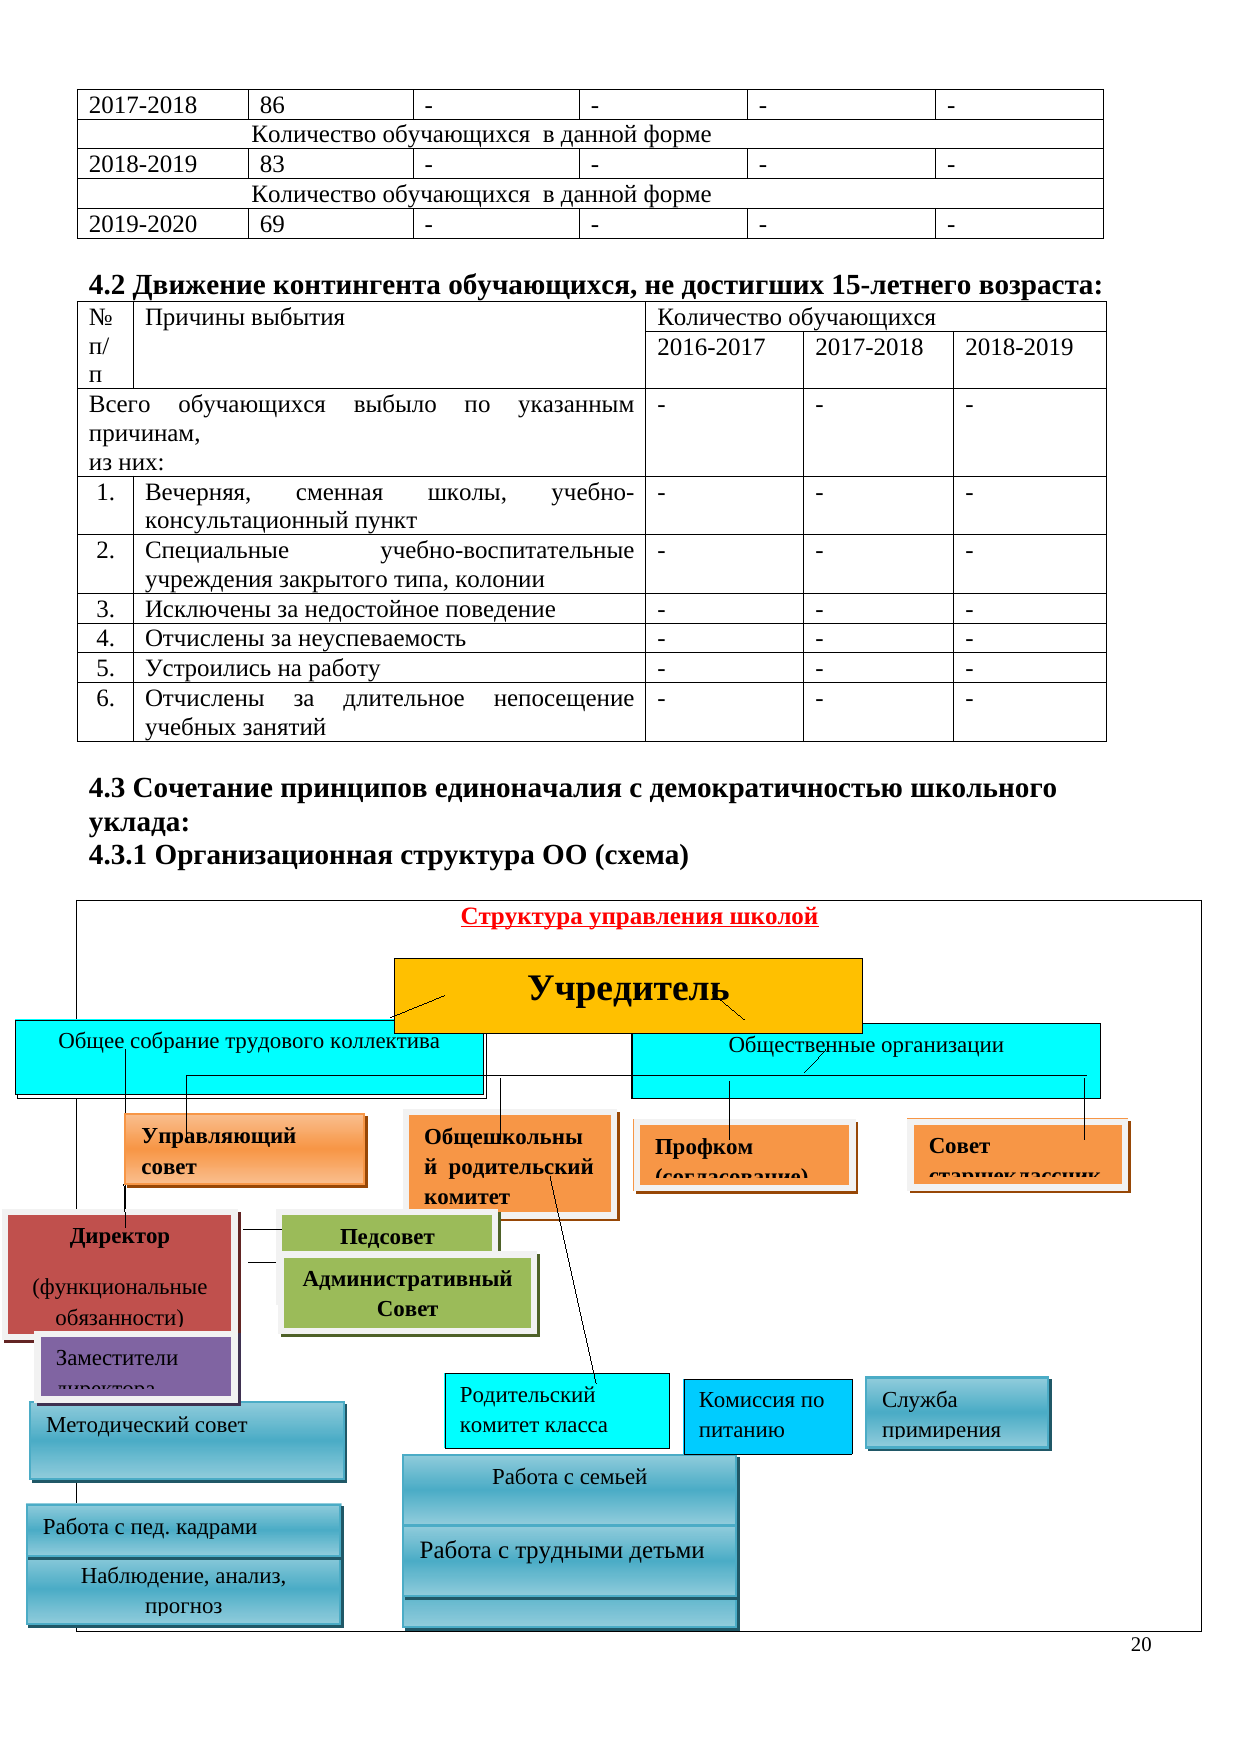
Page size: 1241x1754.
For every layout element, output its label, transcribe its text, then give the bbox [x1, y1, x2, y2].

text 4.3 Сочетание принципов единоначалия с демократичностью школьного уклада: [89, 770, 1151, 837]
table_cell - [804, 653, 953, 682]
table_cell - [748, 209, 935, 238]
table_cell - [936, 90, 1103, 118]
table_cell - [804, 477, 953, 534]
table_cell - [954, 624, 1106, 652]
table_cell - [804, 624, 953, 652]
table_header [77, 901, 1201, 1631]
table_cell Исключены за недостойное поведение [134, 594, 645, 622]
table_cell - [748, 149, 935, 178]
table_cell - [954, 594, 1106, 622]
table_cell 2017-2018 [804, 332, 953, 388]
table_cell - [414, 209, 579, 238]
table_cell - [414, 90, 579, 118]
table_header № п/п [78, 302, 133, 388]
table_header Причины выбытия [134, 302, 645, 388]
text 4.2 Движение контингента обучающихся, не достигших 15-летнего возраста: [89, 267, 1151, 301]
table_cell 83 [249, 149, 413, 178]
table_cell Отчислены за длительное непосещение учебных занятий [134, 683, 645, 741]
table_cell Вечерняя, сменная школы, учебно-консультационный пункт [134, 477, 645, 534]
table_cell - [748, 90, 935, 118]
table_cell 6. [78, 683, 133, 741]
table_cell - [954, 535, 1106, 593]
table_cell 2019-2020 [78, 209, 248, 238]
table_cell Всего обучающихся выбыло по указанным причинам, из них: [78, 389, 645, 476]
table_cell - [646, 389, 803, 476]
table_cell Отчислены за неуспеваемость [134, 624, 645, 652]
table_cell 2018-2019 [78, 149, 248, 178]
table_cell - [804, 535, 953, 593]
table_cell - [954, 389, 1106, 476]
table_cell - [804, 683, 953, 741]
table_cell - [414, 149, 579, 178]
table_cell - [954, 477, 1106, 534]
table_cell 4. [78, 624, 133, 652]
table_cell Специальные учебно-воспитательные учреждения закрытого типа, колонии [134, 535, 645, 593]
table_cell Количество обучающихся в данной форме [78, 120, 1103, 148]
table_cell Устроились на работу [134, 653, 645, 682]
table_cell 86 [249, 90, 413, 118]
table_cell - [646, 535, 803, 593]
table_cell - [646, 683, 803, 741]
table_cell - [804, 594, 953, 622]
table_cell - [936, 149, 1103, 178]
text 4.3.1 Организационная структура ОО (схема) [89, 837, 1151, 871]
table_header Количество обучающихся [646, 302, 1106, 331]
table_cell - [580, 209, 747, 238]
table_cell - [646, 594, 803, 622]
table_cell 3. [78, 594, 133, 622]
table_cell - [936, 209, 1103, 238]
table_cell - [580, 149, 747, 178]
table_cell 2017-2018 [78, 90, 248, 118]
table_cell 2016-2017 [646, 332, 803, 388]
table_cell Количество обучающихся в данной форме [78, 179, 1103, 208]
table_cell 69 [249, 209, 413, 238]
table_cell 1. [78, 477, 133, 534]
table_cell 5. [78, 653, 133, 682]
table_cell - [954, 683, 1106, 741]
table_cell 2. [78, 535, 133, 593]
table_cell - [580, 90, 747, 118]
table_cell - [646, 653, 803, 682]
table_cell - [646, 477, 803, 534]
table_cell - [954, 653, 1106, 682]
table_cell - [804, 389, 953, 476]
table_cell - [646, 624, 803, 652]
table_cell 2018-2019 [954, 332, 1106, 388]
